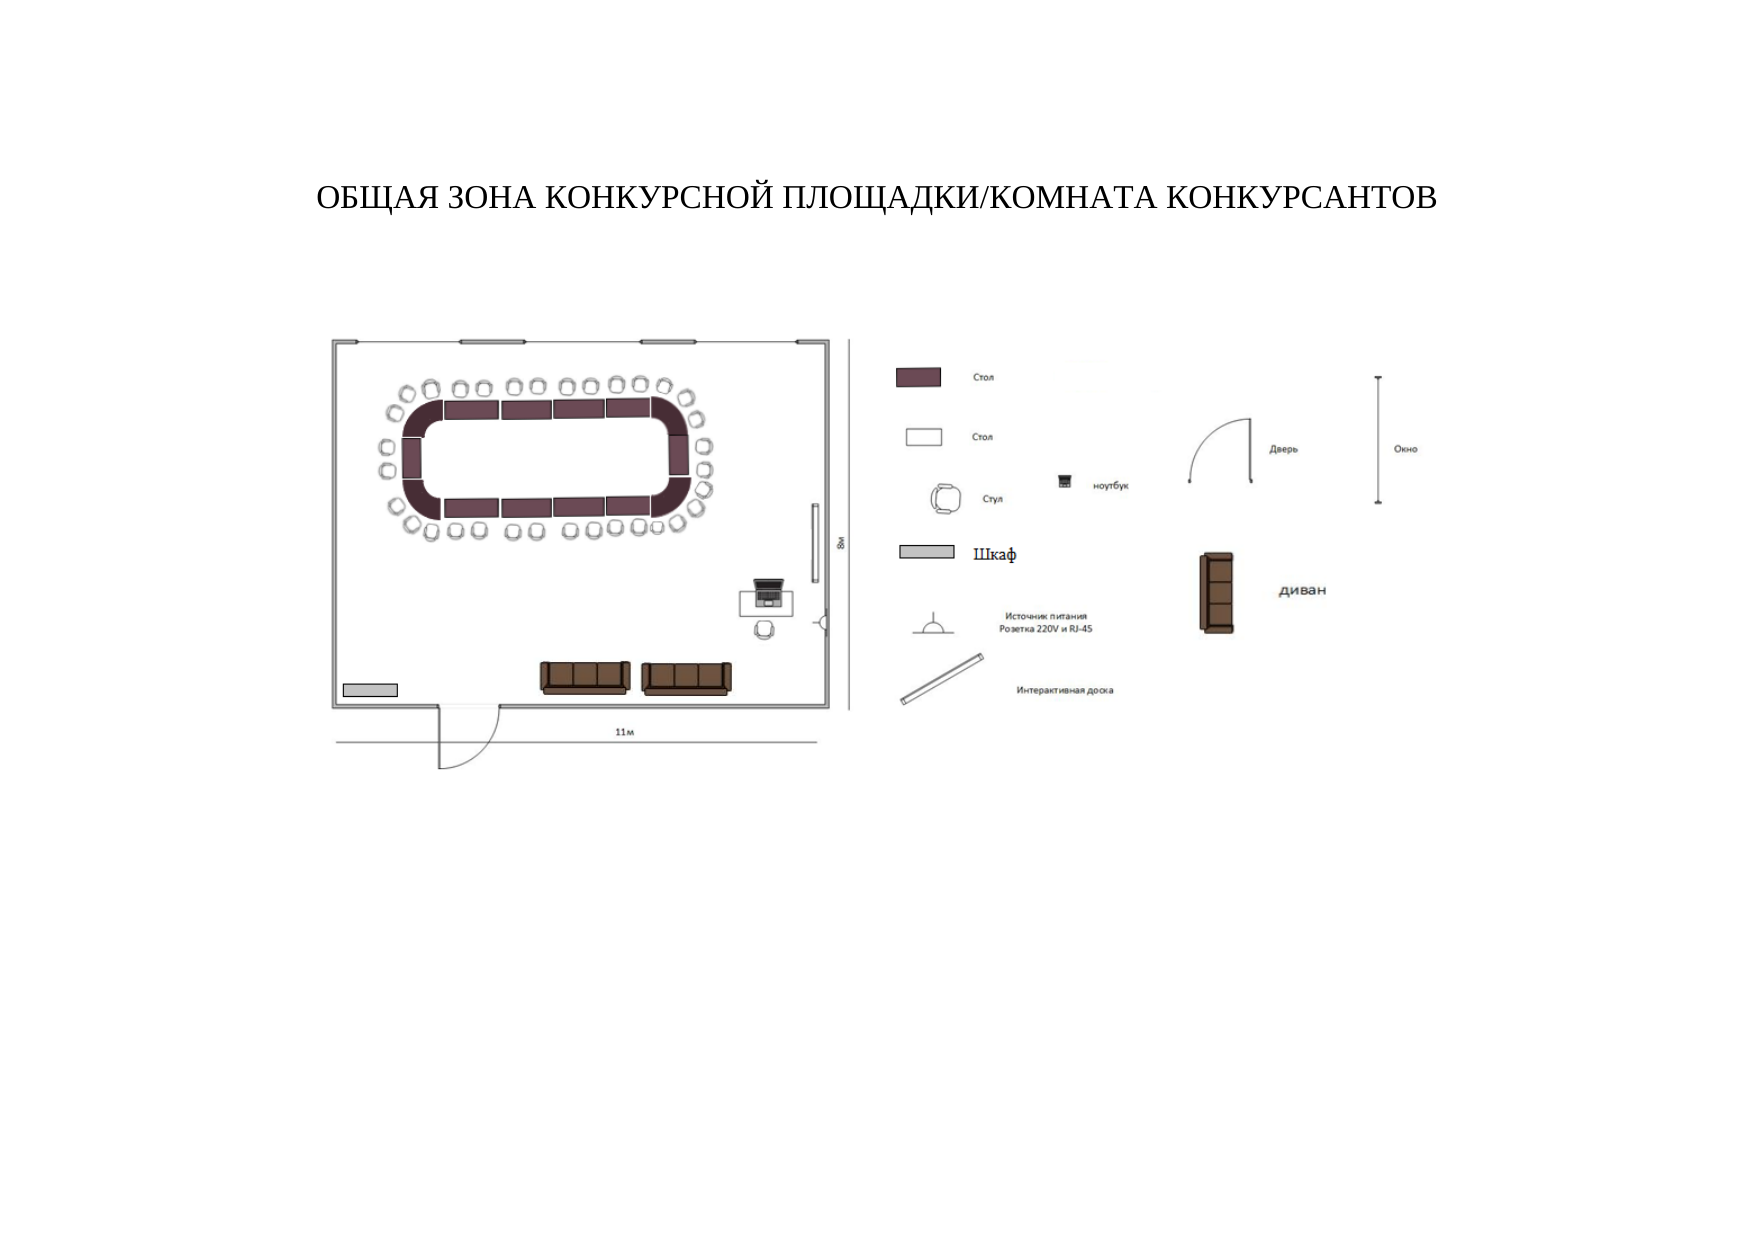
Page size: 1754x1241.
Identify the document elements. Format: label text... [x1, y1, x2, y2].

picture [118, 234, 1636, 874]
text ОБЩАЯ ЗОНА КОНКУРСНОЙ ПЛОЩАДКИ/КОМНАТА КОНКУРСАНТОВ [118, 177, 1636, 216]
